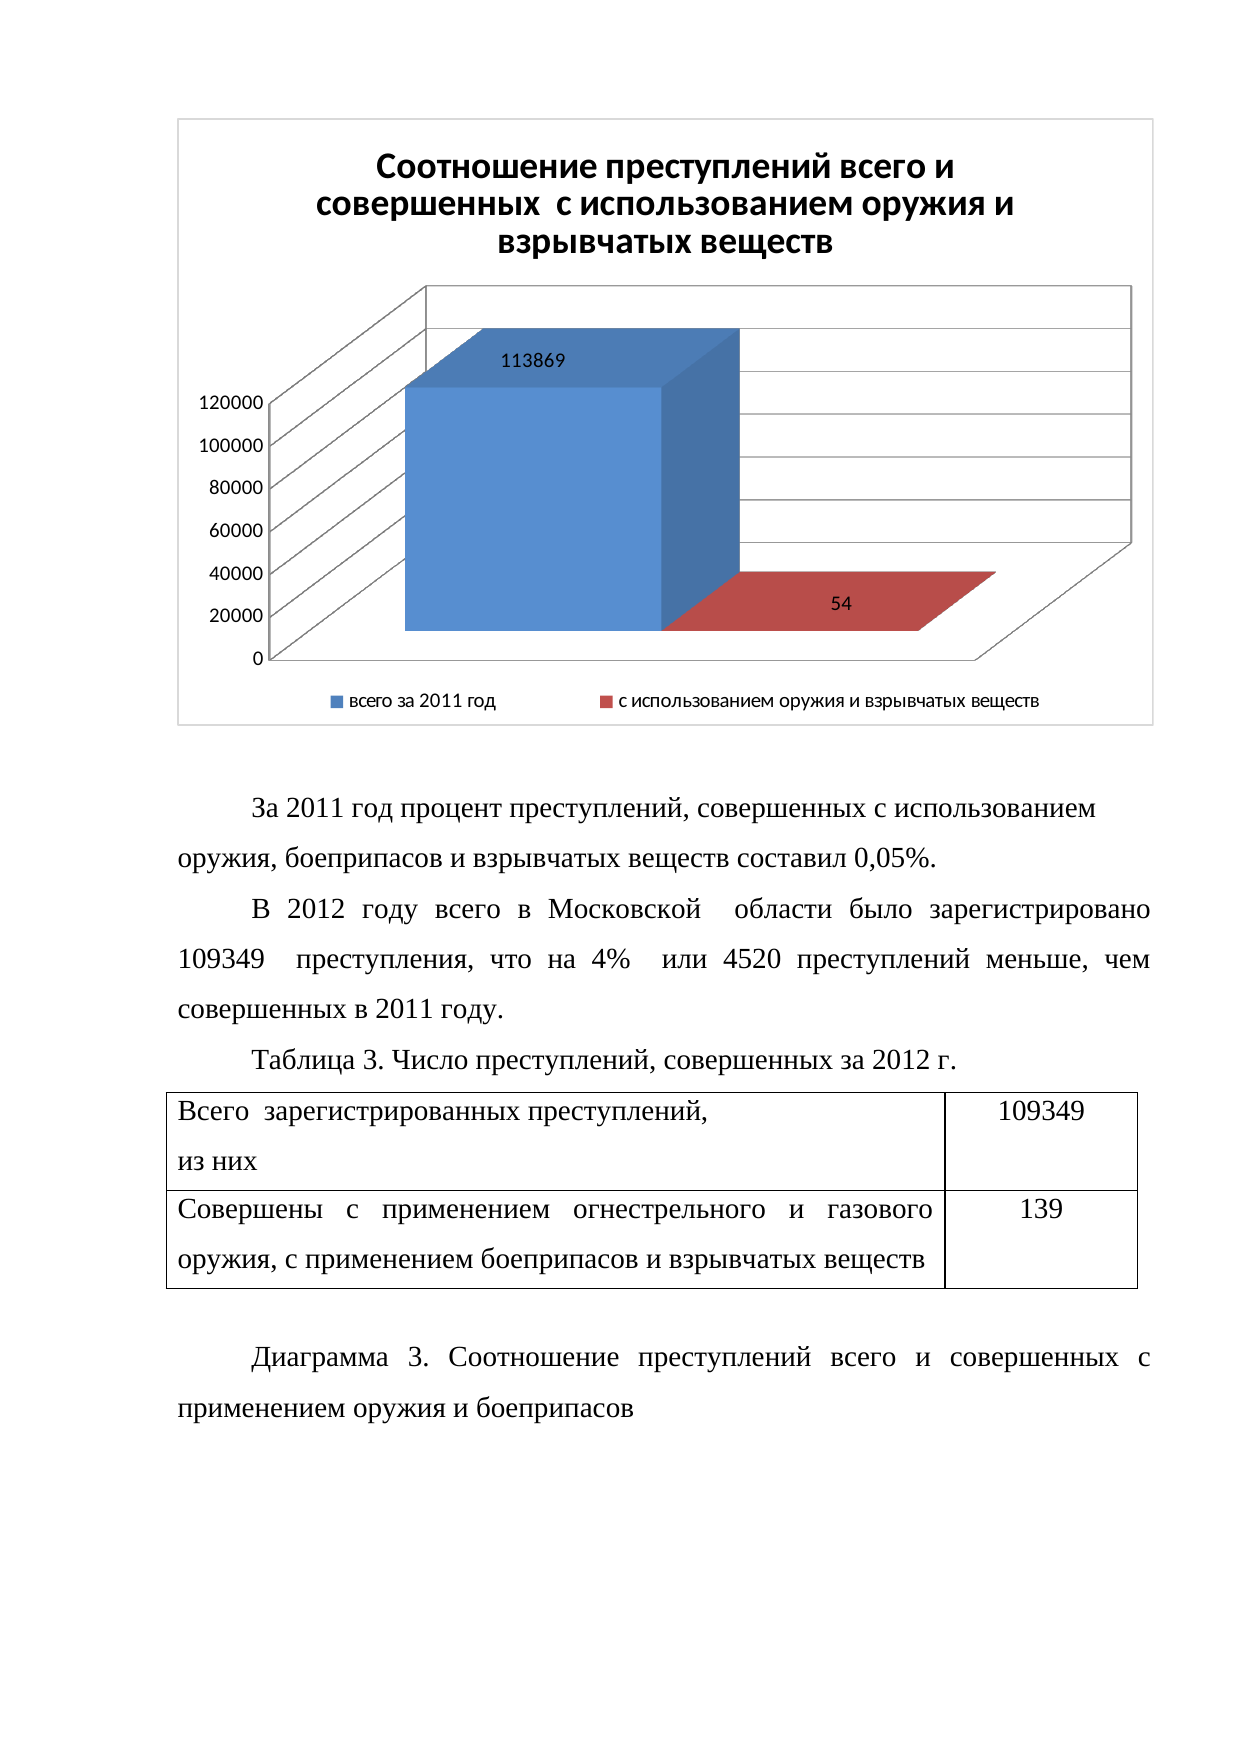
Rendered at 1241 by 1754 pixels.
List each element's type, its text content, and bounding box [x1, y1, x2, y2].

text Таблица 3. Число преступлений, совершенных за 2012 г. [177, 1042, 1152, 1075]
text В 2012 году всего в Московской области было зарегистрировано 109349 преступления, что на 4% или 4520 преступлений меньше, чем совершенных в 2011 году. [177, 891, 1152, 1025]
table_header 109349 [946, 1093, 1137, 1190]
text Диаграмма 3. Соотношение преступлений всего и совершенных с применением оружия и боеприпасов [177, 1339, 1152, 1423]
table_cell Совершены с применением огнестрельного и газового оружия, с применением боеприпасов и взрывчатых веществ [167, 1191, 944, 1288]
text За 2011 год процент преступлений, совершенных с использованием оружия, боеприпасов и взрывчатых веществ составил 0,05%. [177, 790, 1152, 874]
table_cell 139 [946, 1191, 1137, 1288]
table_header Всего зарегистрированных преступлений, из них [167, 1093, 944, 1190]
